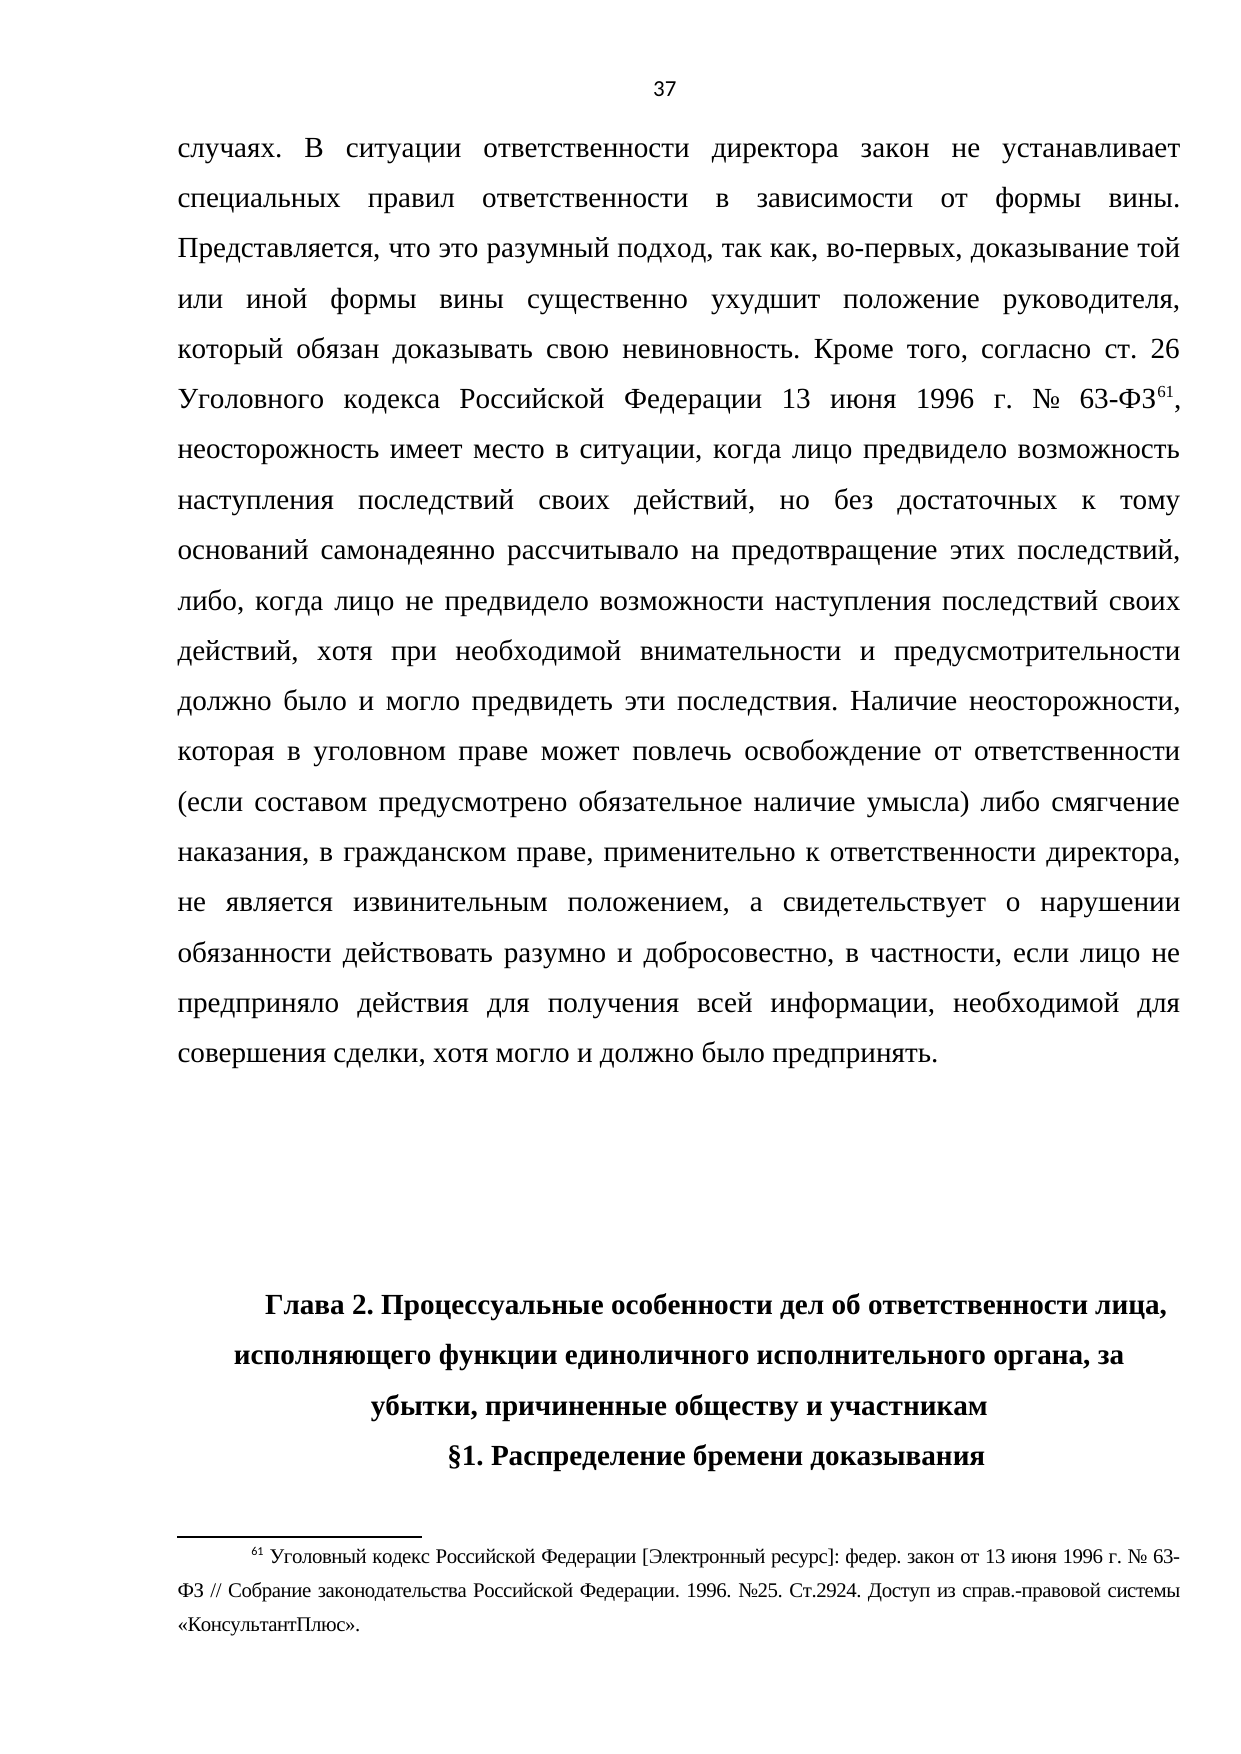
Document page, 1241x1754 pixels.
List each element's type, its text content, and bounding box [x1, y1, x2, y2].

text §1. Распределение бремени доказывания [177, 1438, 1181, 1471]
text Глава 2. Процессуальные особенности дел об ответственности лица, исполняющего функции единоличного исполнительного органа, за убытки, причиненные обществу и участникам [177, 1287, 1181, 1421]
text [177, 130, 1181, 1069]
